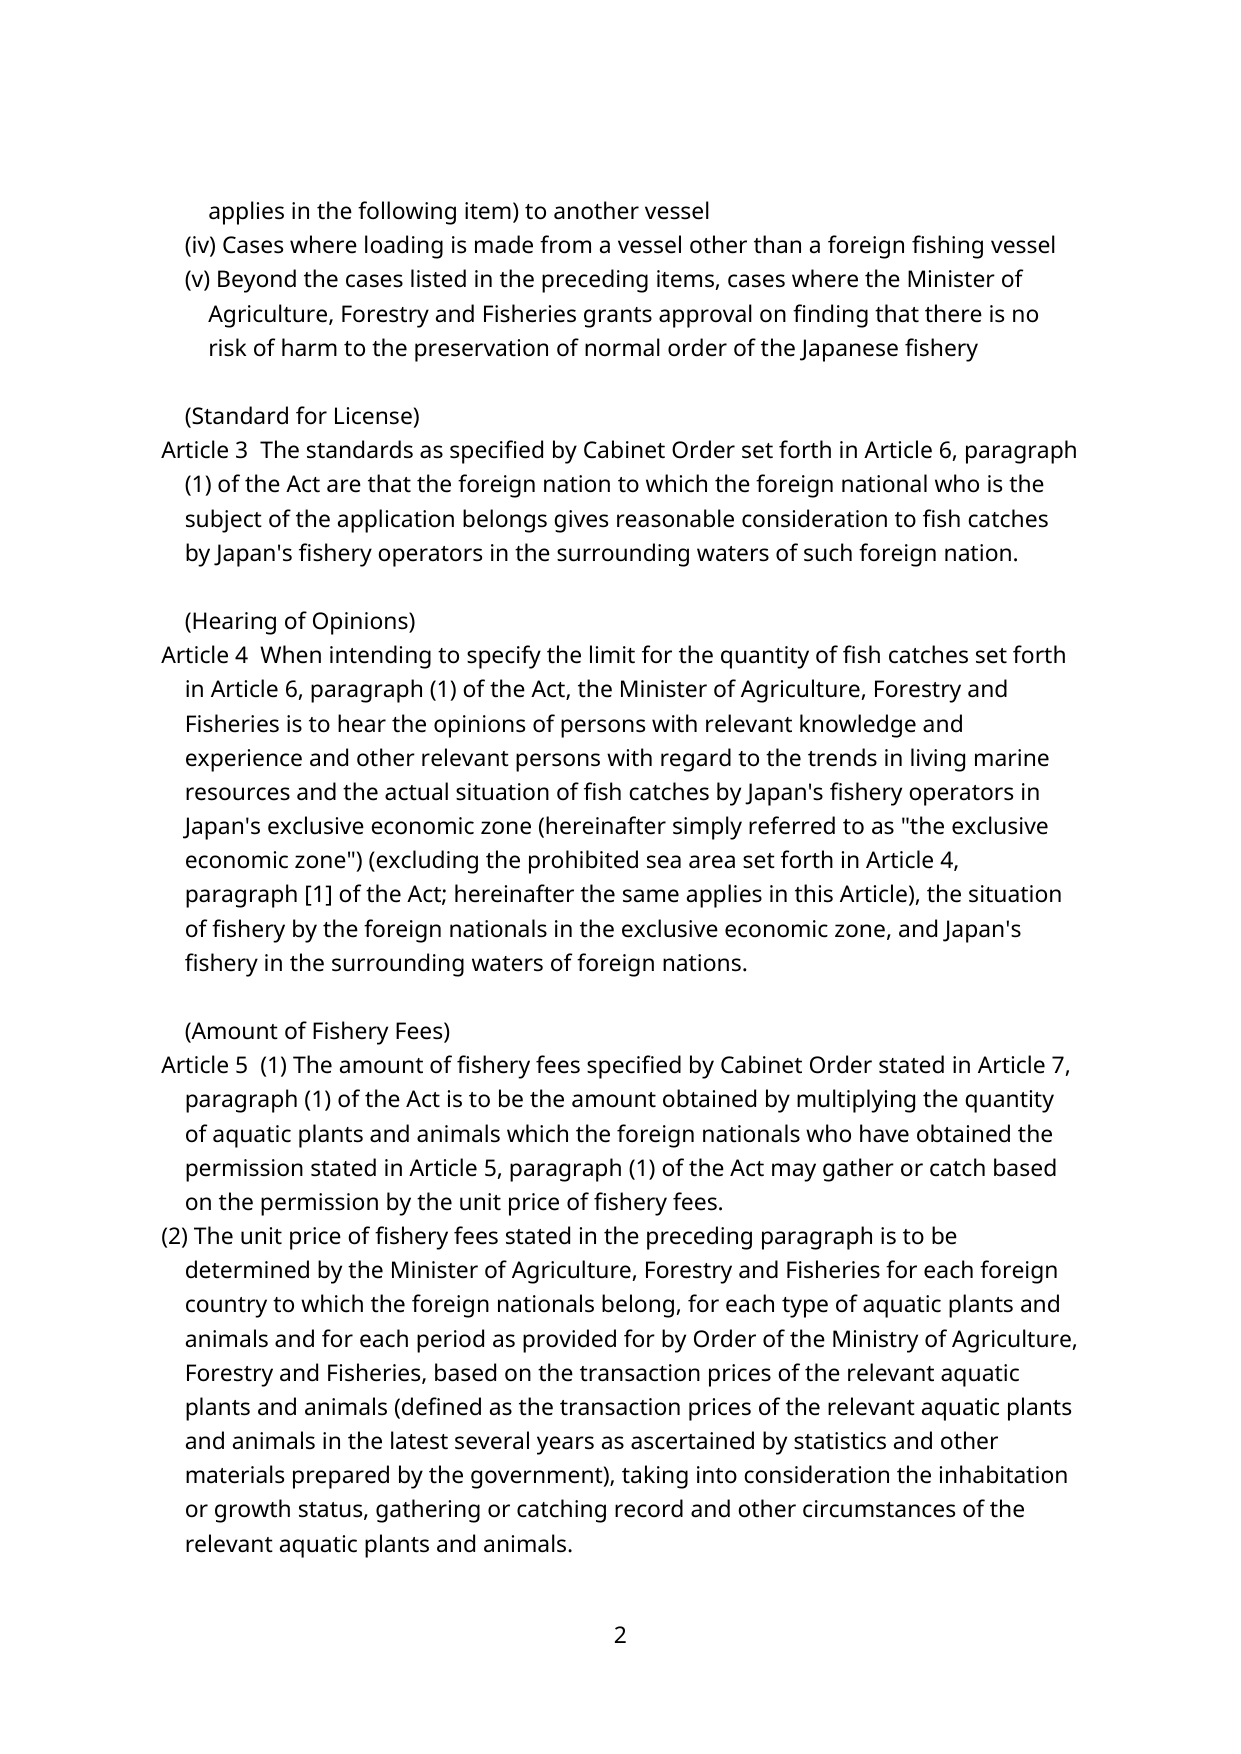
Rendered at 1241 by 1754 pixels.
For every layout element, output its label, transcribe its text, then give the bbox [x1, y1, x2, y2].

text (2) The unit price of fishery fees stated in the preceding paragraph is to be determined by the Minister of Agriculture, Forestry and Fisheries for each foreign country to which the foreign nationals belong, for each type of aquatic plants and animals and for each period as provided for by Order of the Ministry of Agriculture, Forestry and Fisheries, based on the transaction prices of the relevant aquatic plants and animals (defined as the transaction prices of the relevant aquatic plants and animals in the latest several years as ascertained by statistics and other materials prepared by the government), taking into consideration the inhabitation or growth status, gathering or catching record and other circumstances of the relevant aquatic plants and animals. [161, 1219, 1079, 1560]
text Article 5 (1) The amount of fishery fees specified by Cabinet Order stated in Article 7, paragraph (1) of the Act is to be the amount obtained by multiplying the quantity of aquatic plants and animals which the foreign nationals who have obtained the permission stated in Article 5, paragraph (1) of the Act may gather or catch based on the permission by the unit price of fishery fees. [161, 1048, 1079, 1219]
text Article 3 The standards as specified by Cabinet Order set forth in Article 6, paragraph (1) of the Act are that the foreign nation to which the foreign national who is the subject of the application belongs gives reasonable consideration to fish catches by Japan's fishery operators in the surrounding waters of such foreign nation. [161, 433, 1079, 569]
text (Amount of Fishery Fees) [184, 1014, 1079, 1048]
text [184, 194, 1079, 228]
text (iv) Cases where loading is made from a vessel other than a foreign fishing vessel [184, 228, 1079, 262]
text (v) Beyond the cases listed in the preceding items, cases where the Minister of Agriculture, Forestry and Fisheries grants approval on finding that there is no risk of harm to the preservation of normal order of the Japanese fishery [184, 262, 1079, 364]
text (Hearing of Opinions) [184, 604, 1079, 638]
text Article 4 When intending to specify the limit for the quantity of fish catches set forth in Article 6, paragraph (1) of the Act, the Minister of Agriculture, Forestry and Fisheries is to hear the opinions of persons with relevant knowledge and experience and other relevant persons with regard to the trends in living marine resources and the actual situation of fish catches by Japan's fishery operators in Japan's exclusive economic zone (hereinafter simply referred to as "the exclusive economic zone") (excluding the prohibited sea area set forth in Article 4, paragraph [1] of the Act; hereinafter the same applies in this Article), the situation of fishery by the foreign nationals in the exclusive economic zone, and Japan's fishery in the surrounding waters of foreign nations. [161, 638, 1079, 979]
text (Standard for License) [184, 399, 1079, 433]
